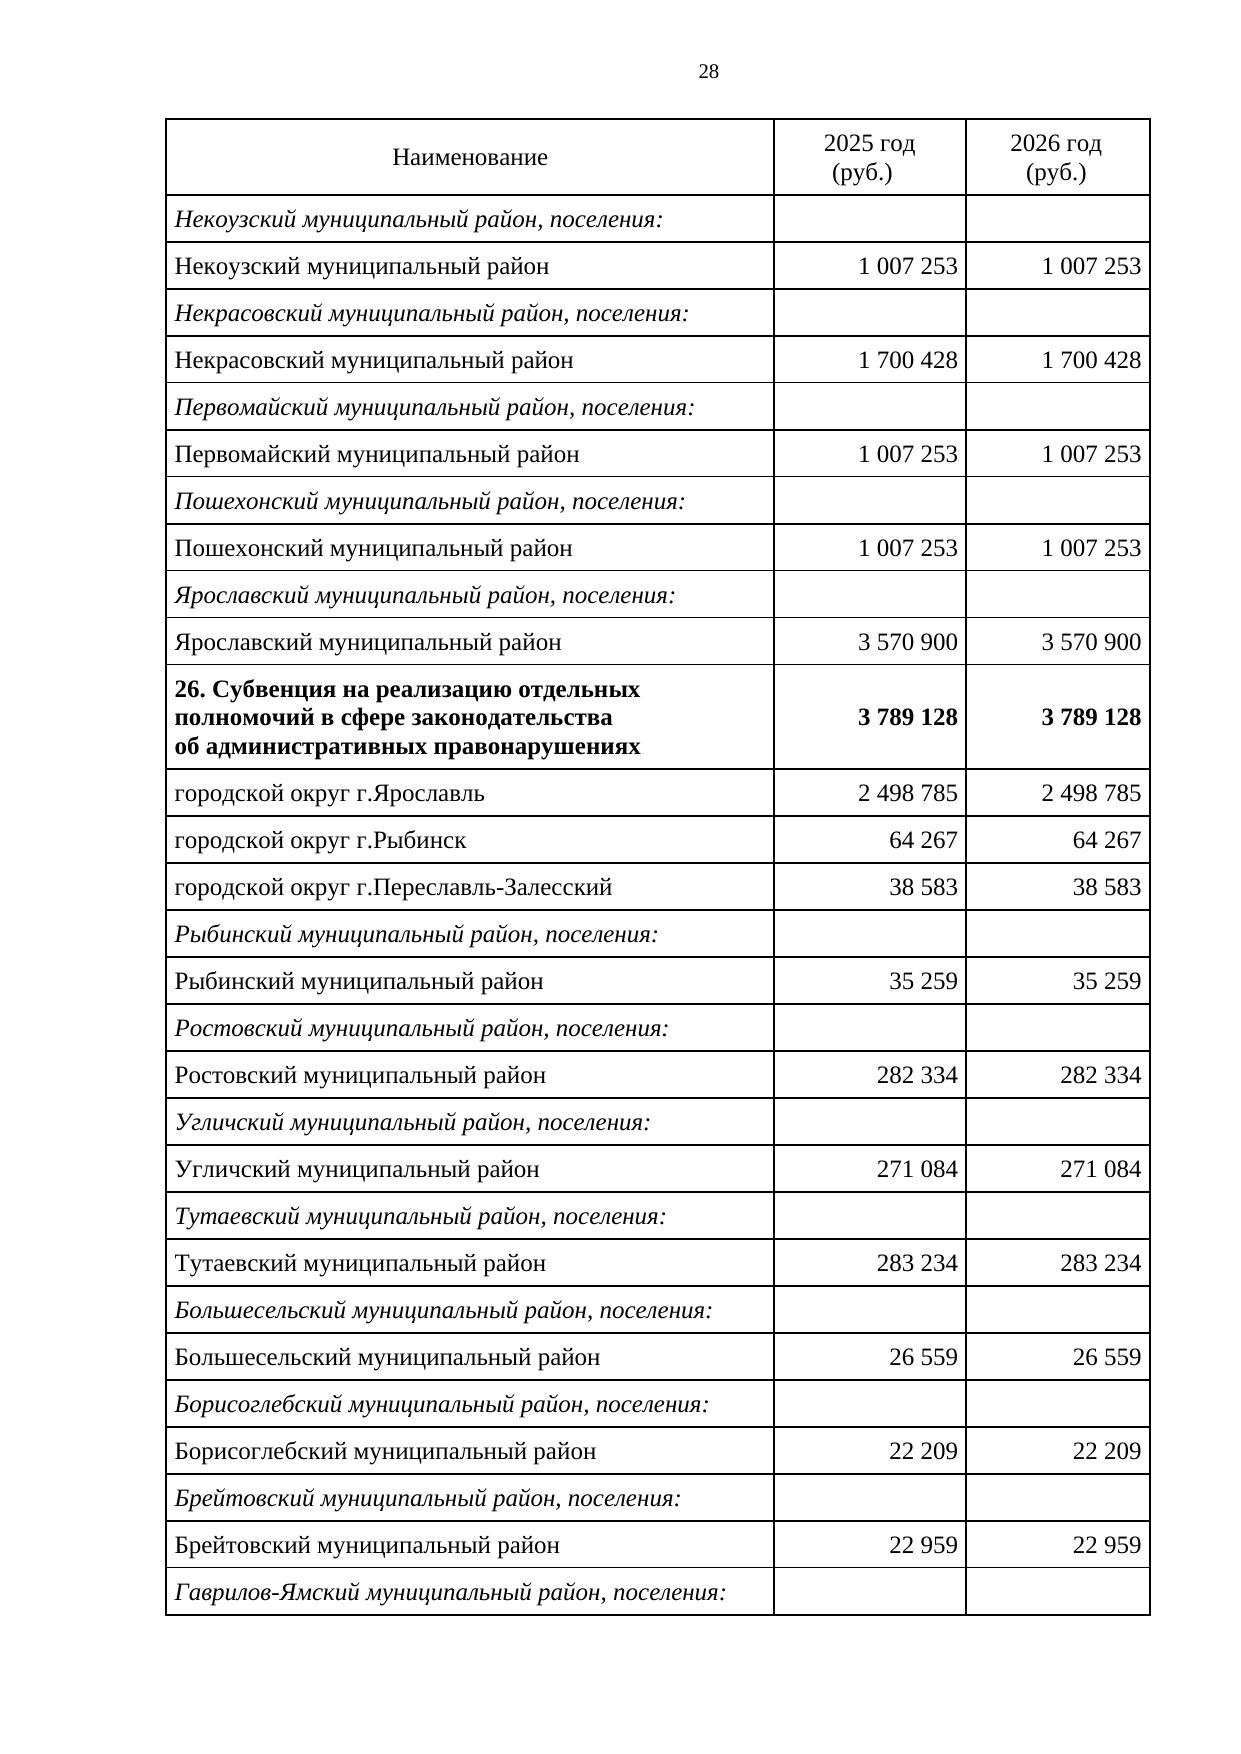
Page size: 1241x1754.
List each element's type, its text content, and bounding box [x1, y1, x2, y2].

table_cell 64 267 [775, 817, 965, 862]
table_cell [967, 290, 1149, 335]
table_cell 64 267 [967, 817, 1149, 862]
table_cell Некоузский муниципальный район [167, 243, 773, 288]
table_cell [775, 290, 965, 335]
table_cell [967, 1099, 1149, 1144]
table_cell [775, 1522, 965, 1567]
table_cell Ярославский муниципальный район [167, 618, 773, 664]
table_cell 38 583 [775, 864, 965, 909]
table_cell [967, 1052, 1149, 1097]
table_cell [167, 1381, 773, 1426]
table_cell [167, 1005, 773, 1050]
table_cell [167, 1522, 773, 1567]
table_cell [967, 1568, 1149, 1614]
table_cell 35 259 [775, 958, 965, 1003]
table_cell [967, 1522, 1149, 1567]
table_cell [967, 196, 1149, 241]
table_cell [775, 911, 965, 956]
table_header [967, 120, 1149, 194]
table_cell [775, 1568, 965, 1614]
table_cell городской округ г.Рыбинск [167, 817, 773, 862]
table_cell 35 259 [967, 958, 1149, 1003]
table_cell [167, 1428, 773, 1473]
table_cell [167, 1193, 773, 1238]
table_cell 1 007 253 [967, 525, 1149, 570]
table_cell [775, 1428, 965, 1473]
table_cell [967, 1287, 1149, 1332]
table_cell 1 007 253 [775, 431, 965, 476]
table_cell Некрасовский муниципальный район, поселения: [167, 290, 773, 335]
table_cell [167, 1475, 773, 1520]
table_cell 1 700 428 [775, 337, 965, 382]
table_header [167, 120, 773, 194]
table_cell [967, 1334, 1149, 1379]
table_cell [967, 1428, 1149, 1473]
table_cell 1 700 428 [967, 337, 1149, 382]
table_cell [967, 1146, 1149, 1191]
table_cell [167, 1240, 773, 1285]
table_cell городской округ г.Переславль-Залесский [167, 864, 773, 909]
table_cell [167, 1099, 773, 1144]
table_cell [967, 571, 1149, 617]
table_cell 2 498 785 [775, 770, 965, 815]
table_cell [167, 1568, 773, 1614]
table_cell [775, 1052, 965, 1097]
table_cell городской округ г.Ярославль [167, 770, 773, 815]
table_cell [967, 383, 1149, 429]
table_cell Рыбинский муниципальный район, поселения: [167, 911, 773, 956]
table_cell Некрасовский муниципальный район [167, 337, 773, 382]
table_cell 1 007 253 [775, 525, 965, 570]
table_cell 3 789 128 [775, 665, 965, 768]
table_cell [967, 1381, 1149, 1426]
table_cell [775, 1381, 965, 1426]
table_cell 38 583 [967, 864, 1149, 909]
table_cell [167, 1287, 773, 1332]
table_cell 3 789 128 [967, 665, 1149, 768]
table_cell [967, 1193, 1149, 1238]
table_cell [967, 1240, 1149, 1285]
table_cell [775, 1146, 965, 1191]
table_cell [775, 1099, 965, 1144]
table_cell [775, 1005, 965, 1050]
table_cell Пошехонский муниципальный район [167, 525, 773, 570]
table_cell Рыбинский муниципальный район [167, 958, 773, 1003]
table_cell 1 007 253 [775, 243, 965, 288]
table_cell 26. Субвенция на реализацию отдельных полномочий в сфере законодательства об административных правонарушениях [167, 665, 773, 768]
table_cell Первомайский муниципальный район [167, 431, 773, 476]
table_cell Пошехонский муниципальный район, поселения: [167, 477, 773, 523]
table_cell 1 007 253 [967, 243, 1149, 288]
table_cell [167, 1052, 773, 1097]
table_cell Ярославский муниципальный район, поселения: [167, 571, 773, 617]
table_cell 3 570 900 [775, 618, 965, 664]
table_cell [967, 477, 1149, 523]
table_cell [775, 383, 965, 429]
table_cell [967, 911, 1149, 956]
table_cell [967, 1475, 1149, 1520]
table_cell 2 498 785 [967, 770, 1149, 815]
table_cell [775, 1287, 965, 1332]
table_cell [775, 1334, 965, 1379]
table_cell Некоузский муниципальный район, поселения: [167, 196, 773, 241]
table_cell [775, 477, 965, 523]
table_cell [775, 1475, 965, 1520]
table_cell 3 570 900 [967, 618, 1149, 664]
table_cell [775, 571, 965, 617]
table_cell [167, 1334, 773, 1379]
table_cell [775, 196, 965, 241]
table_cell Первомайский муниципальный район, поселения: [167, 383, 773, 429]
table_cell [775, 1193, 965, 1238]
table_header [775, 120, 965, 194]
table_cell 1 007 253 [967, 431, 1149, 476]
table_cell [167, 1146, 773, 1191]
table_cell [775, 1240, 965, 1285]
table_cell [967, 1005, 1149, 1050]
